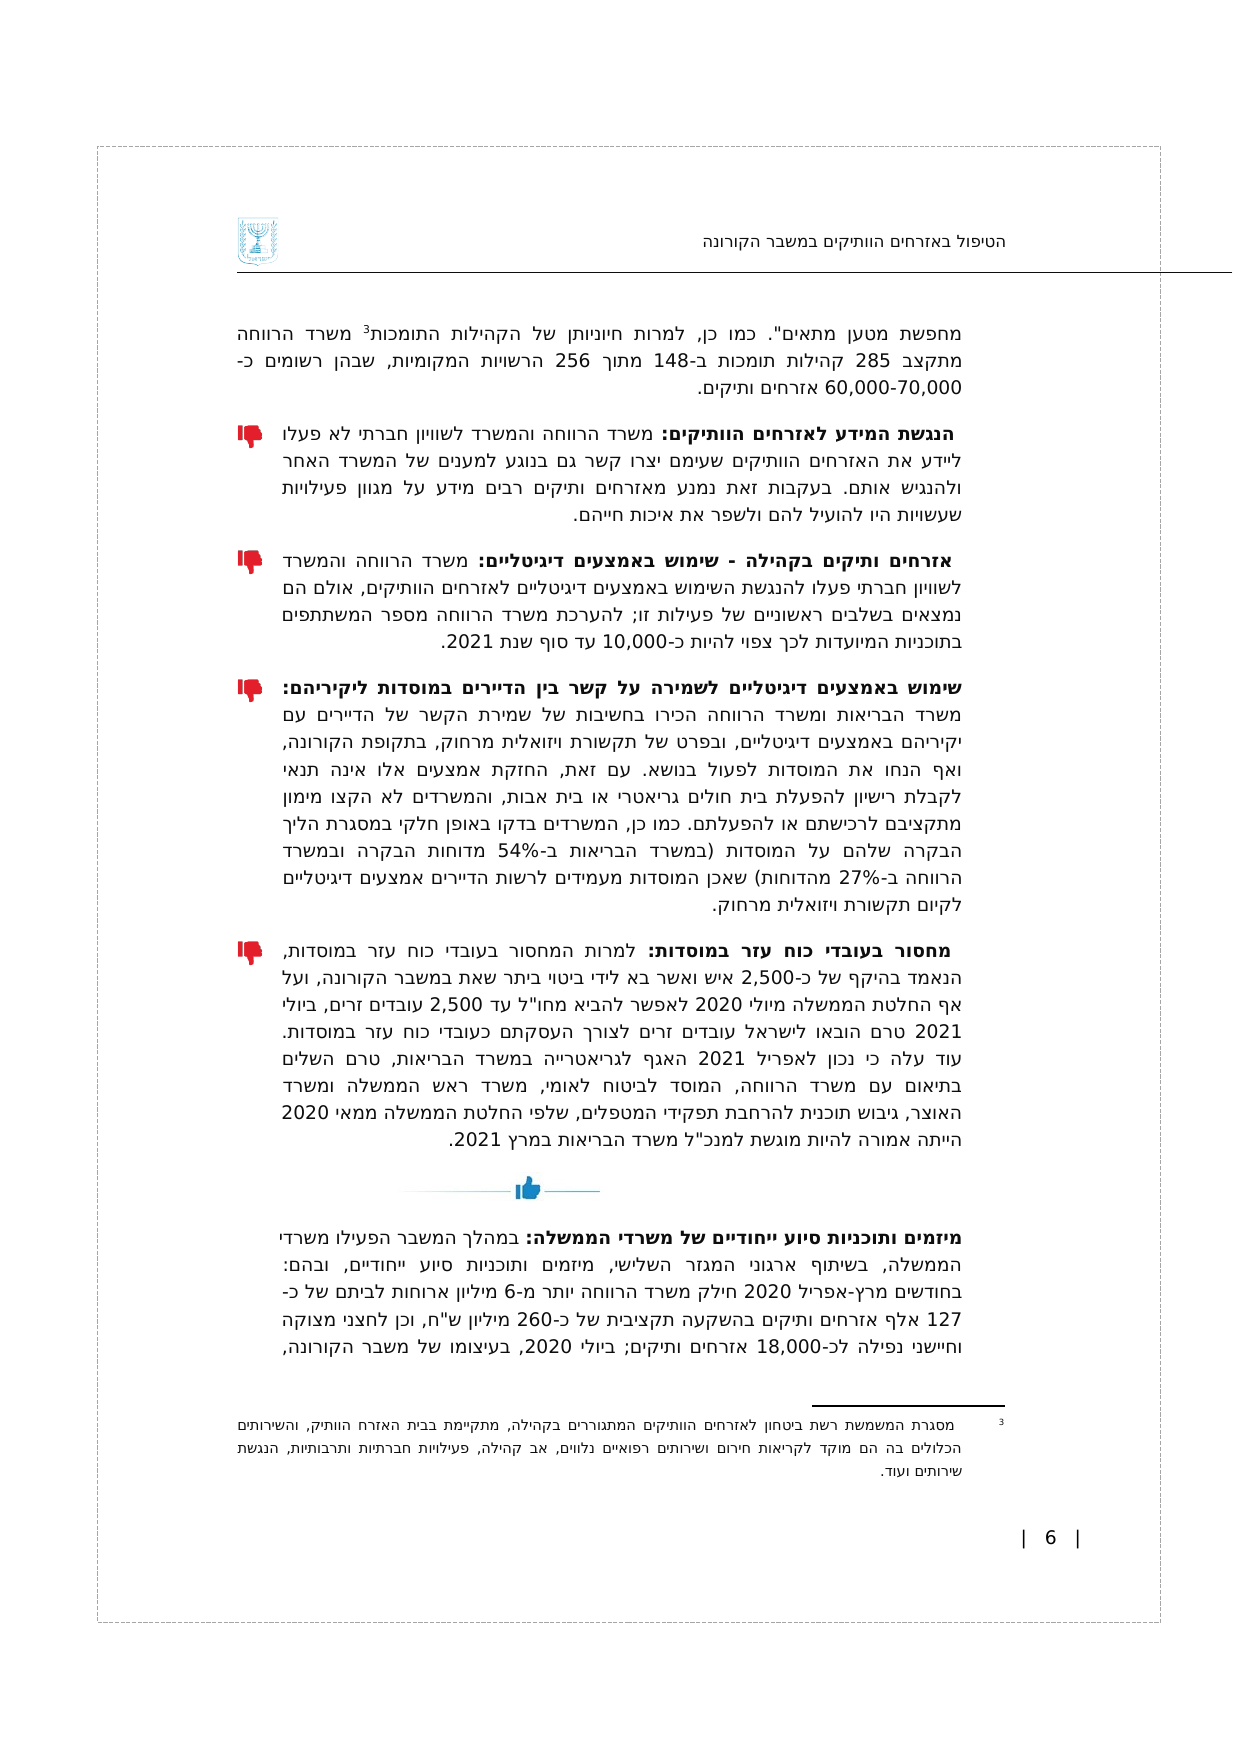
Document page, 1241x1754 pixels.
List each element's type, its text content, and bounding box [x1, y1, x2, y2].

picture [236, 677, 263, 704]
picture [236, 939, 263, 967]
text שימוש באמצעים דיגיטליים לשמירה על קשר בין הדיירים במוסדות ליקיריהם: משרד הבריאות ומשרד הרווחה הכירו בחשיבות של שמירת הקשר של הדיירים עם יקיריהם באמצעים דיגיטליים, ובפרט של תקשורת ויזואלית מרחוק, בתקופת הקורונה, ואף הנחו את המוסדות לפעול בנושא. עם זאת, החזקת אמצעים אלו אינה תנאי לקבלת רישיון להפעלת בית חולים גריאטרי או בית אבות, והמשרדים לא הקצו מימון מתקציבם לרכישתם או להפעלתם. כמו כן, המשרדים בדקו באופן חלקי במסגרת הליך הבקרה שלהם על המוסדות (במשרד הבריאות ב-54% מדוחות הבקרה ובמשרד הרווחה ב-27% מהדוחות) שאכן המוסדות מעמידים לרשות הדיירים אמצעים דיגיטליים לקיום תקשורת ויזואלית מרחוק. [236, 673, 963, 917]
picture [222, 1172, 609, 1202]
text אזרחים ותיקים בקהילה - שימוש באמצעים דיגיטליים: משרד הרווחה והמשרד לשוויון חברתי פעלו להנגשת השימוש באמצעים דיגיטליים לאזרחים הוותיקים, אולם הם נמצאים בשלבים ראשוניים של פעילות זו; להערכת משרד הרווחה מספר המשתתפים בתוכניות המיועדות לכך צפוי להיות כ-10,000 עד סוף שנת 2021. [236, 546, 963, 654]
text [236, 319, 963, 400]
text הנגשת המידע לאזרחים הוותיקים: משרד הרווחה והמשרד לשוויון חברתי לא פעלו ליידע את האזרחים הוותיקים שעימם יצרו קשר גם בנוגע למענים של המשרד האחר ולהנגיש אותם. בעקבות זאת נמנע מאזרחים ותיקים רבים מידע על מגוון פעילויות שעשויות היו להועיל להם ולשפר את איכות חייהם. [236, 419, 963, 527]
picture [236, 423, 263, 450]
picture [236, 548, 263, 576]
text מחסור בעובדי כוח עזר במוסדות: למרות המחסור בעובדי כוח עזר במוסדות, הנאמד בהיקף של כ-2,500 איש ואשר בא לידי ביטוי ביתר שאת במשבר הקורונה, ועל אף החלטת הממשלה מיולי 2020 לאפשר להביא מחו"ל עד 2,500 עובדים זרים, ביולי 2021 טרם הובאו לישראל עובדים זרים לצורך העסקתם כעובדי כוח עזר במוסדות. עוד עלה כי נכון לאפריל 2021 האגף לגריאטרייה במשרד הבריאות, טרם השלים בתיאום עם משרד הרווחה, המוסד לביטוח לאומי, משרד ראש הממשלה ומשרד האוצר, גיבוש תוכנית להרחבת תפקידי המטפלים, שלפי החלטת הממשלה ממאי 2020 הייתה אמורה להיות מוגשת למנכ"ל משרד הבריאות במרץ 2021. [236, 936, 963, 1152]
